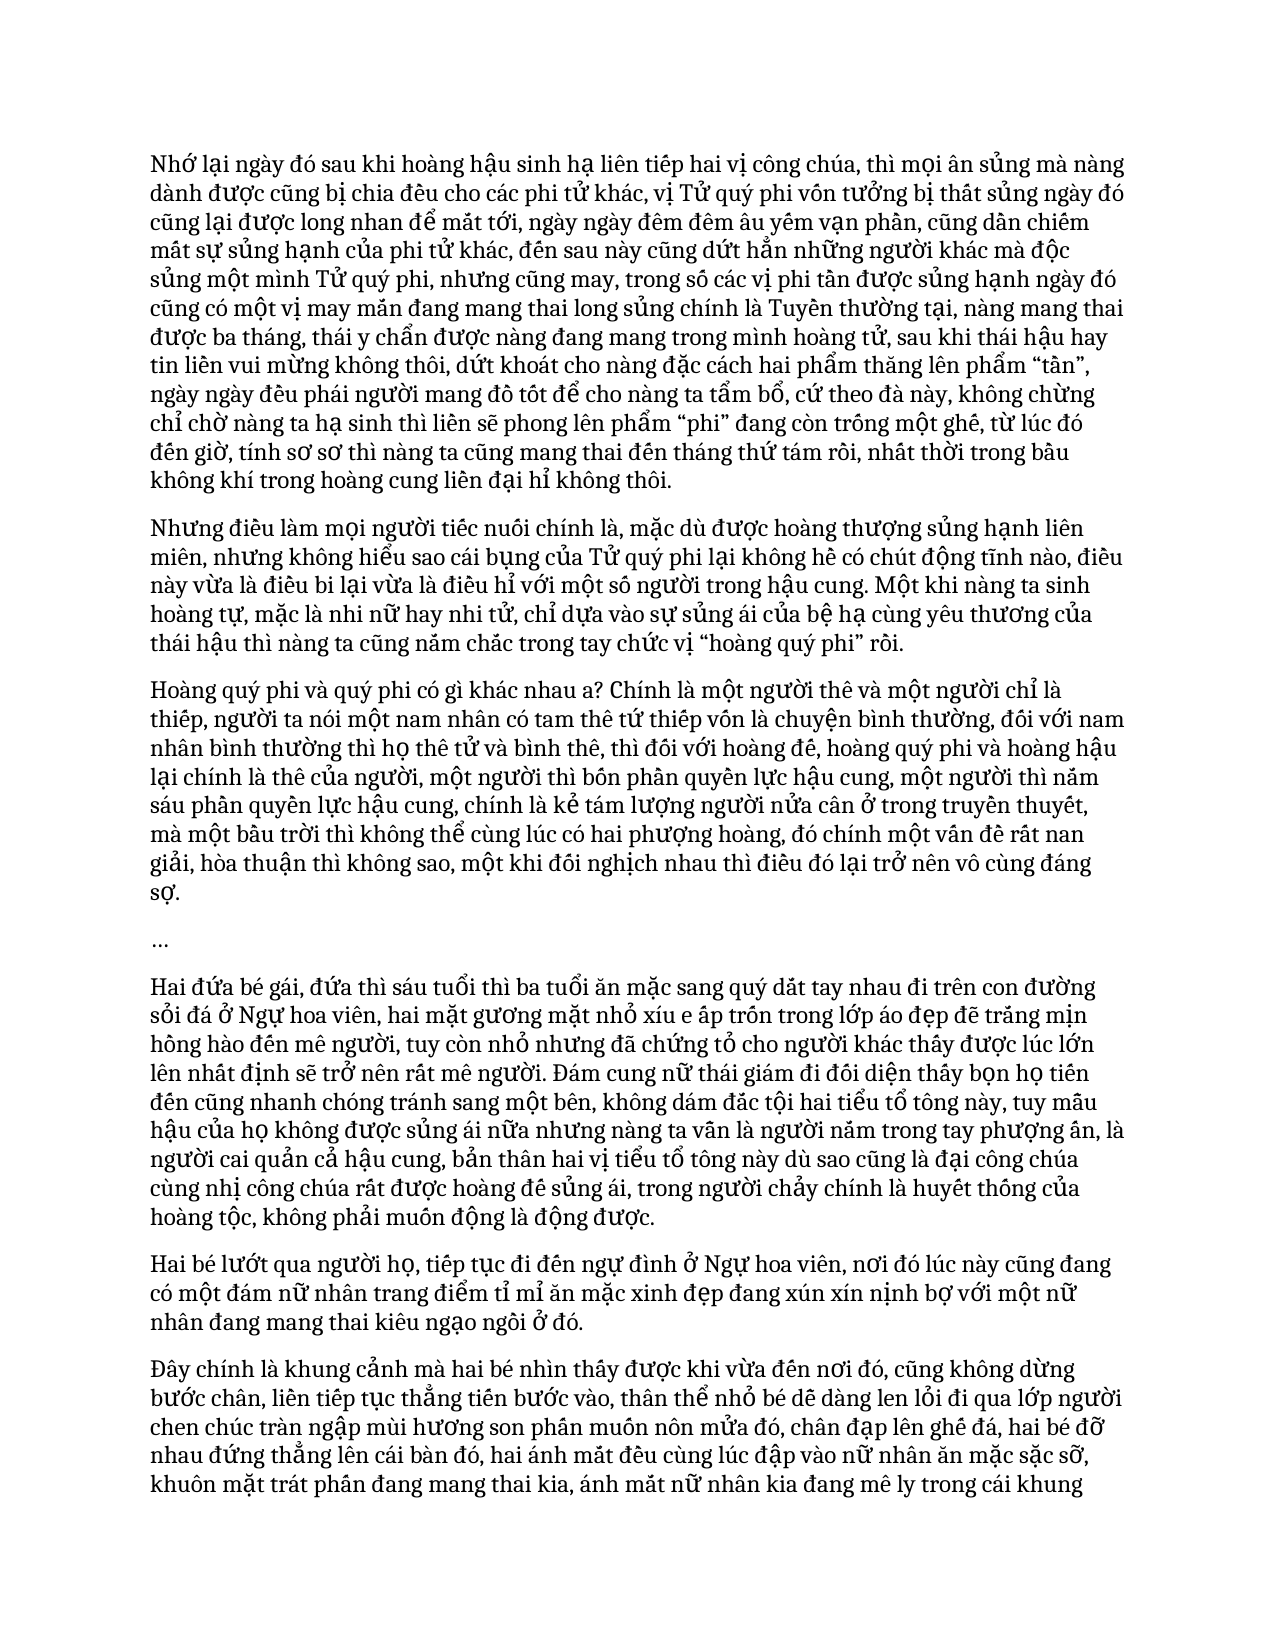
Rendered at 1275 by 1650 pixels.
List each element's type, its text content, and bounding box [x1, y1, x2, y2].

text Hoàng quý phi và quý phi có gì khác nhau a? Chính là một người thê và một người chỉ là thiếp, người ta nói một nam nhân có tam thê tứ thiếp vốn là chuyện bình thường, đối với nam nhân bình thường thì họ thê tử và bình thê, thì đối với hoàng đế, hoàng quý phi và hoàng hậu lại chính là thê của người, một người thì bốn phần quyền lực hậu cung, một người thì nắm sáu phần quyền lực hậu cung, chính là kẻ tám lượng người nửa cân ở trong truyền thuyết, mà một bầu trời thì không thể cùng lúc có hai phượng hoàng, đó chính một vấn đề rất nan giải, hòa thuận thì không sao, một khi đối nghịch nhau thì điều đó lại trở nên vô cùng đáng sợ. [150, 676, 1125, 906]
text Nhưng điều làm mọi người tiếc nuối chính là, mặc dù được hoàng thượng sủng hạnh liên miên, nhưng không hiểu sao cái bụng của Tử quý phi lại không hề có chút động tĩnh nào, điều này vừa là điều bi lại vừa là điều hỉ với một số người trong hậu cung. Một khi nàng ta sinh hoàng tự, mặc là nhi nữ hay nhi tử, chỉ dựa vào sự sủng ái của bệ hạ cùng yêu thương của thái hậu thì nàng ta cũng nắm chắc trong tay chức vị “hoàng quý phi” rồi. [150, 514, 1125, 657]
text Nhớ lại ngày đó sau khi hoàng hậu sinh hạ liên tiếp hai vị công chúa, thì mọi ân sủng mà nàng dành được cũng bị chia đều cho các phi tử khác, vị Tử quý phi vốn tưởng bị thất sủng ngày đó cũng lại được long nhan để mắt tới, ngày ngày đêm đêm âu yếm vạn phần, cũng dần chiếm mất sự sủng hạnh của phi tử khác, đến sau này cũng dứt hẳn những người khác mà độc sủng một mình Tử quý phi, nhưng cũng may, trong số các vị phi tần được sủng hạnh ngày đó cũng có một vị may mắn đang mang thai long sủng chính là Tuyền thường tại, nàng mang thai được ba tháng, thái y chẩn được nàng đang mang trong mình hoàng tử, sau khi thái hậu hay tin liền vui mừng không thôi, dứt khoát cho nàng đặc cách hai phẩm thăng lên phẩm “tần”, ngày ngày đều phái người mang đồ tốt để cho nàng ta tẩm bổ, cứ theo đà này, không chừng chỉ chờ nàng ta hạ sinh thì liền sẽ phong lên phẩm “phi” đang còn trống một ghế, từ lúc đó đến giờ, tính sơ sơ thì nàng ta cũng mang thai đến tháng thứ tám rồi, nhất thời trong bầu không khí trong hoàng cung liền đại hỉ không thôi. [150, 150, 1125, 495]
text Hai đứa bé gái, đứa thì sáu tuổi thì ba tuổi ăn mặc sang quý dắt tay nhau đi trên con đường sỏi đá ở Ngự hoa viên, hai mặt gương mặt nhỏ xíu e ấp trốn trong lớp áo đẹp đẽ trắng mịn hồng hào đến mê người, tuy còn nhỏ nhưng đã chứng tỏ cho người khác thấy được lúc lớn lên nhất định sẽ trở nên rất mê người. Đám cung nữ thái giám đi đối diện thấy bọn họ tiến đến cũng nhanh chóng tránh sang một bên, không dám đắc tội hai tiểu tổ tông này, tuy mẫu hậu của họ không được sủng ái nữa nhưng nàng ta vẫn là người nắm trong tay phượng ấn, là người cai quản cả hậu cung, bản thân hai vị tiểu tổ tông này dù sao cũng là đại công chúa cùng nhị công chúa rất được hoàng đế sủng ái, trong người chảy chính là huyết thống của hoàng tộc, không phải muốn động là động được. [150, 972, 1125, 1231]
text Hai bé lướt qua người họ, tiếp tục đi đến ngự đình ở Ngự hoa viên, nơi đó lúc này cũng đang có một đám nữ nhân trang điểm tỉ mỉ ăn mặc xinh đẹp đang xún xín nịnh bợ với một nữ nhân đang mang thai kiêu ngạo ngồi ở đó. [150, 1250, 1125, 1336]
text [150, 1355, 1125, 1499]
text … [150, 925, 1125, 954]
